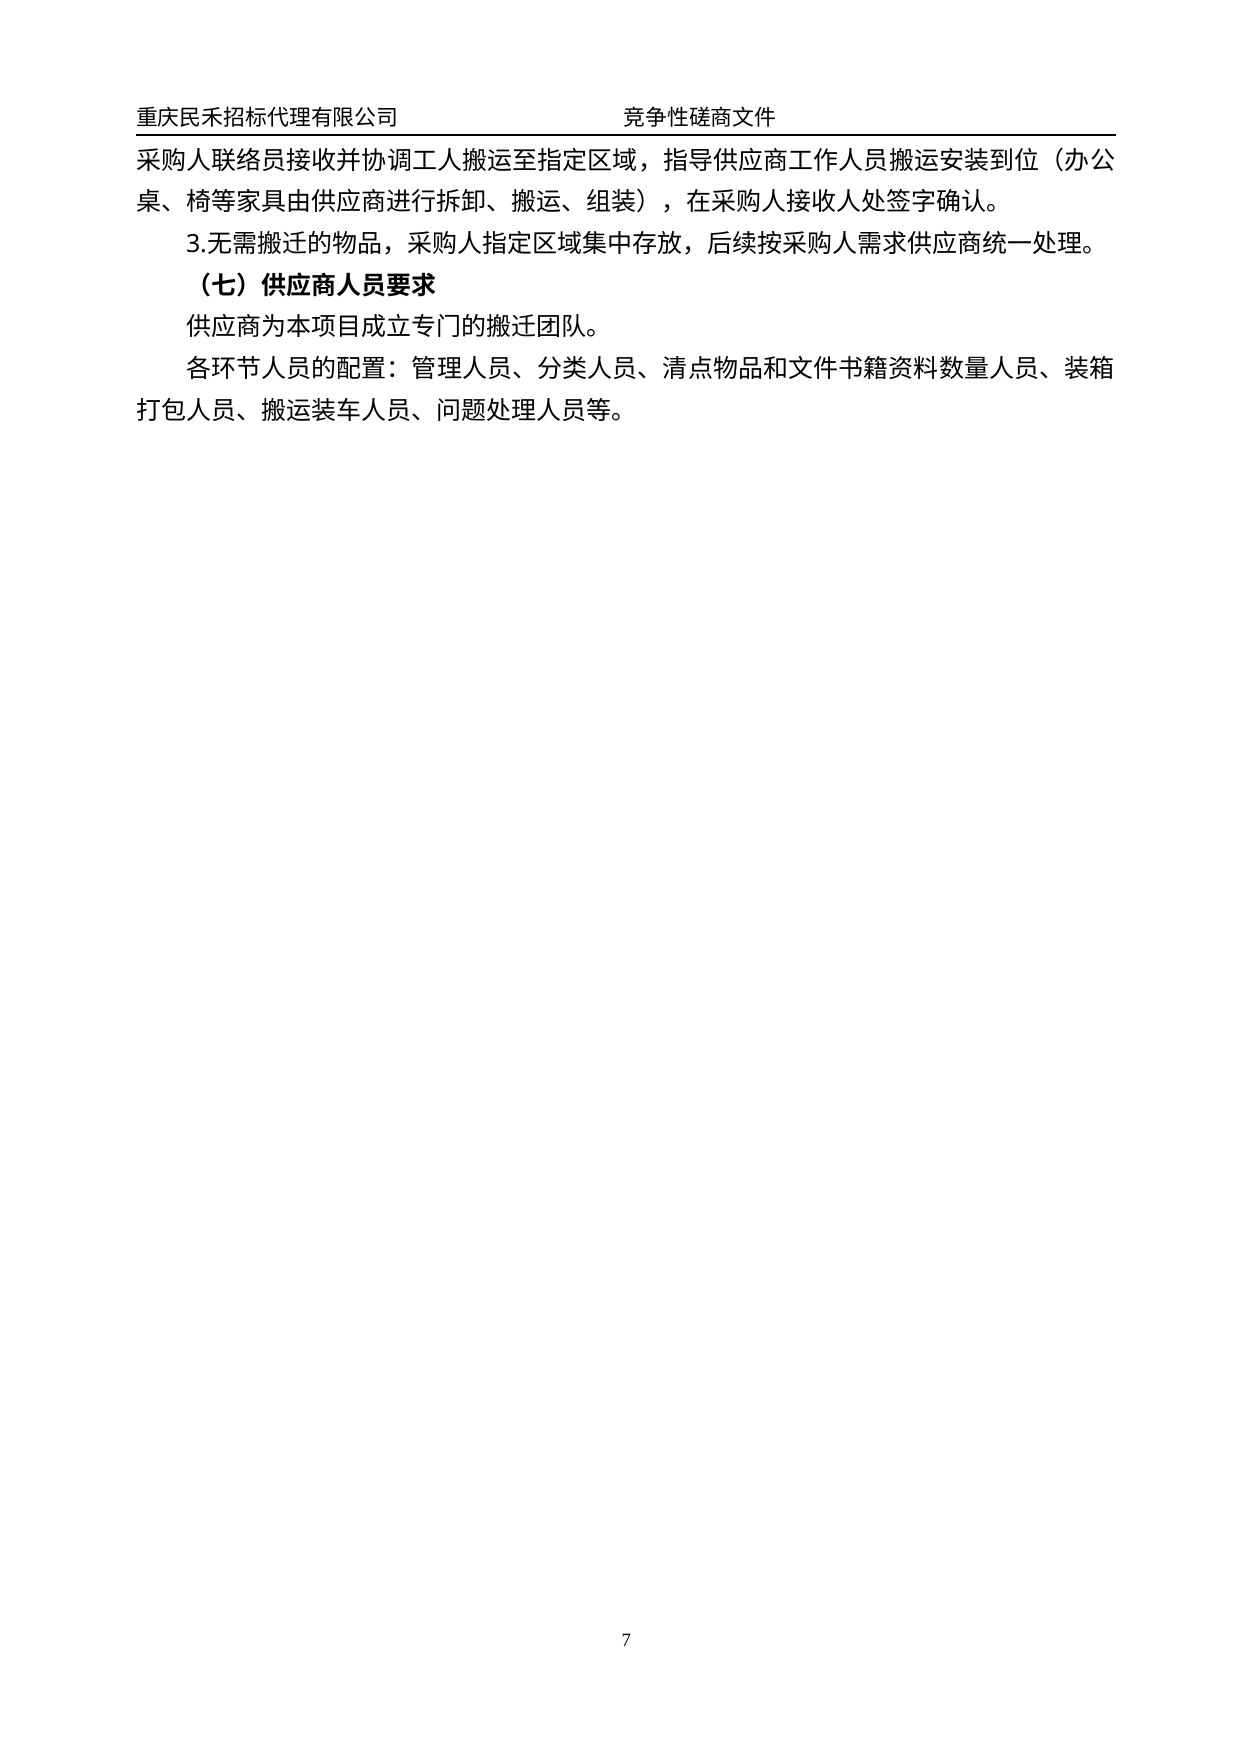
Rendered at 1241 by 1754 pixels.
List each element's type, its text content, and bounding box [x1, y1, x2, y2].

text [136, 136, 1116, 219]
text 3.无需搬迁的物品，采购人指定区域集中存放，后续按采购人需求供应商统一处理。 [136, 219, 1116, 261]
text 供应商为本项目成立专门的搬迁团队。 [136, 302, 1116, 344]
text （七）供应商人员要求 [136, 261, 1116, 302]
text 各环节人员的配置：管理人员、分类人员、清点物品和文件书籍资料数量人员、装箱打包人员、搬运装车人员、问题处理人员等。 [136, 344, 1116, 427]
